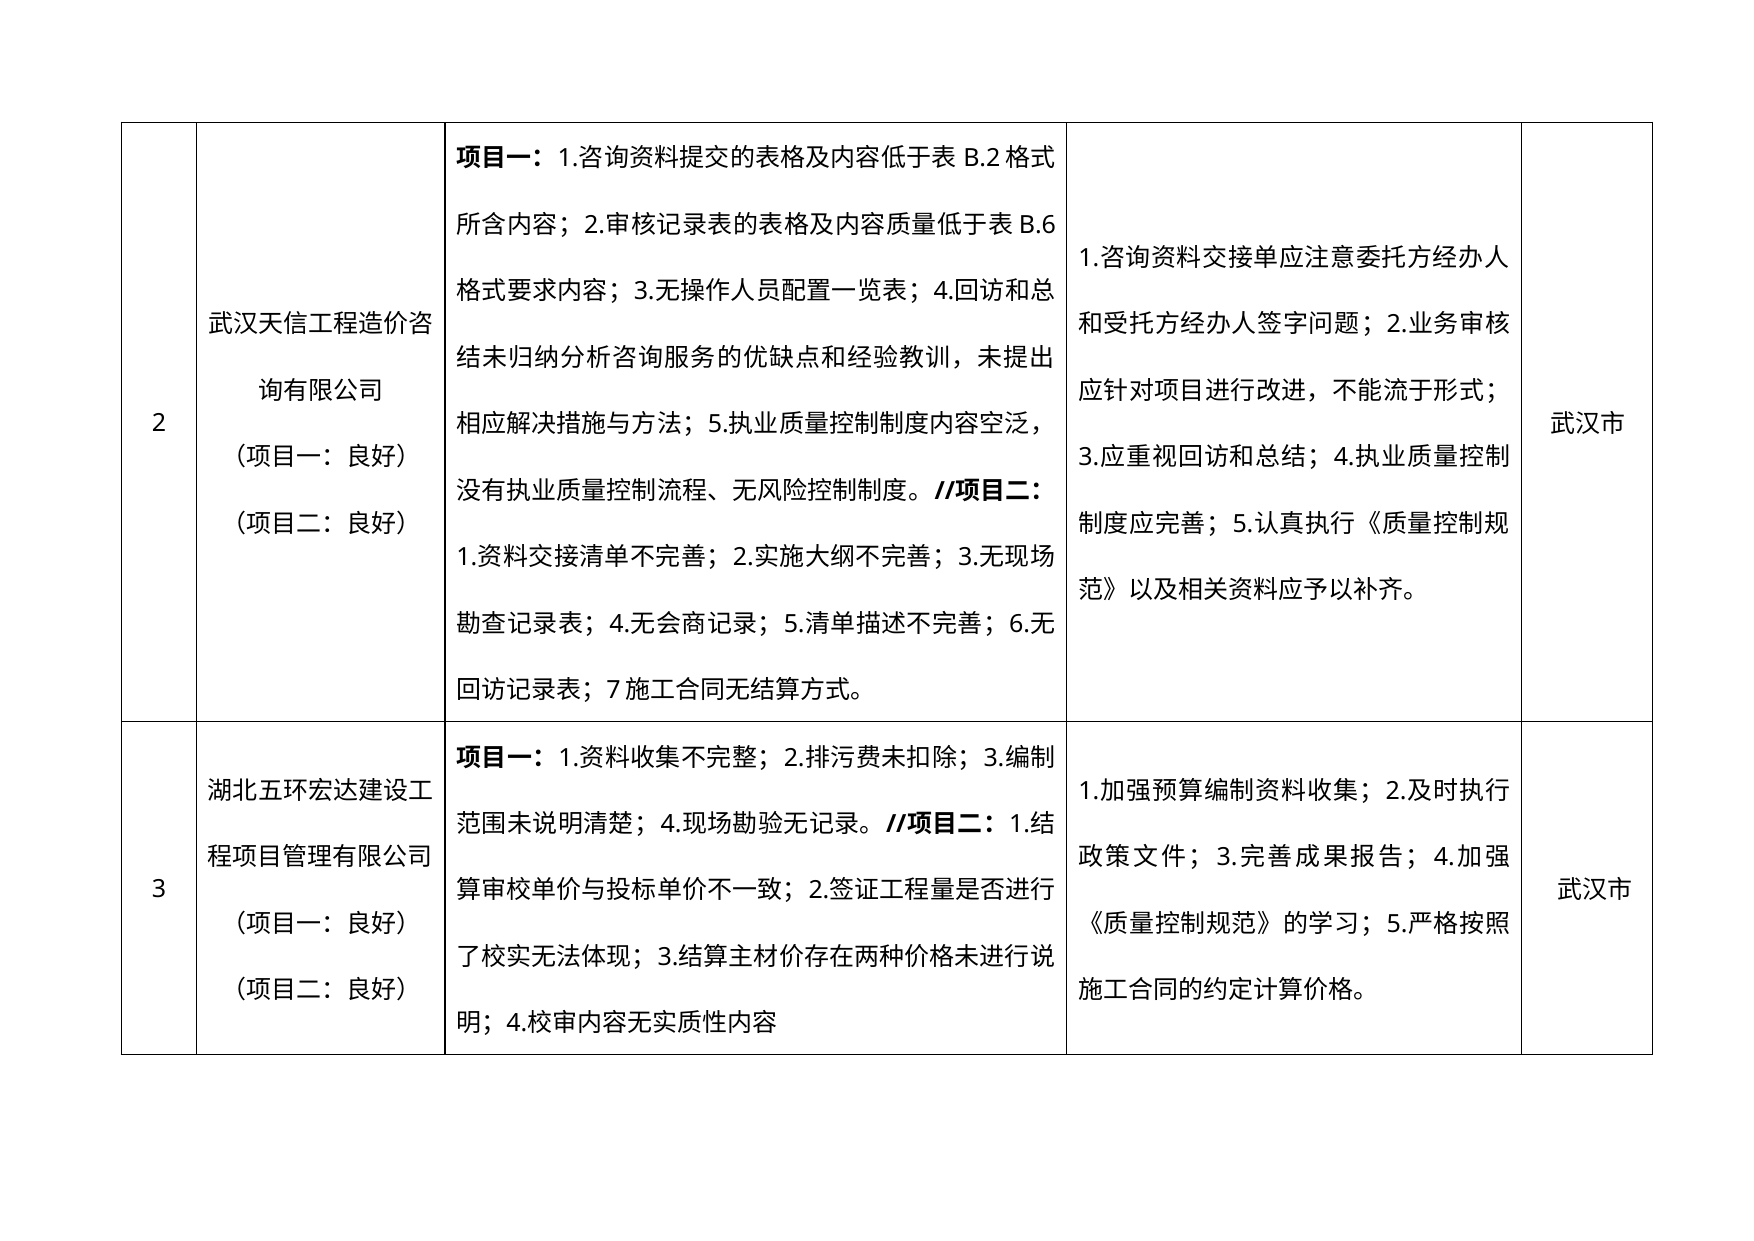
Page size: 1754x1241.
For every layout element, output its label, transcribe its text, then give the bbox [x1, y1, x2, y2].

table_cell 2 [122, 123, 196, 721]
table_cell 项目一：1.资料收集不完整；2.排污费未扣除；3.编制范围未说明清楚；4.现场勘验无记录。//项目二：1.结算审校单价与投标单价不一致；2.签证工程量是否进行了校实无法体现；3.结算主材价存在两种价格未进行说明；4.校审内容无实质性内容 [446, 722, 1066, 1054]
table_cell 1.咨询资料交接单应注意委托方经办人和受托方经办人签字问题；2.业务审核应针对项目进行改进，不能流于形式；3.应重视回访和总结；4.执业质量控制制度应完善；5.认真执行《质量控制规范》以及相关资料应予以补齐。 [1067, 123, 1521, 721]
table_cell 武汉市 [1522, 722, 1652, 1054]
table_cell 武汉天信工程造价咨询有限公司 （项目一：良好） （项目二：良好） [197, 123, 444, 721]
table_cell 湖北五环宏达建设工程项目管理有限公司 （项目一：良好） （项目二：良好） [197, 722, 444, 1054]
table_cell 武汉市 [1522, 123, 1652, 721]
table_cell 项目一：1.咨询资料提交的表格及内容低于表B.2格式所含内容；2.审核记录表的表格及内容质量低于表B.6格式要求内容；3.无操作人员配置一览表；4.回访和总结未归纳分析咨询服务的优缺点和经验教训，未提出相应解决措施与方法；5.执业质量控制制度内容空泛，没有执业质量控制流程、无风险控制制度。//项目二：1.资料交接清单不完善；2.实施大纲不完善；3.无现场勘查记录表；4.无会商记录；5.清单描述不完善；6.无回访记录表；7施工合同无结算方式。 [446, 123, 1066, 721]
table_cell 3 [122, 722, 196, 1054]
table_cell 1.加强预算编制资料收集；2.及时执行政策文件；3.完善成果报告；4.加强《质量控制规范》的学习；5.严格按照施工合同的约定计算价格。 [1067, 722, 1521, 1054]
